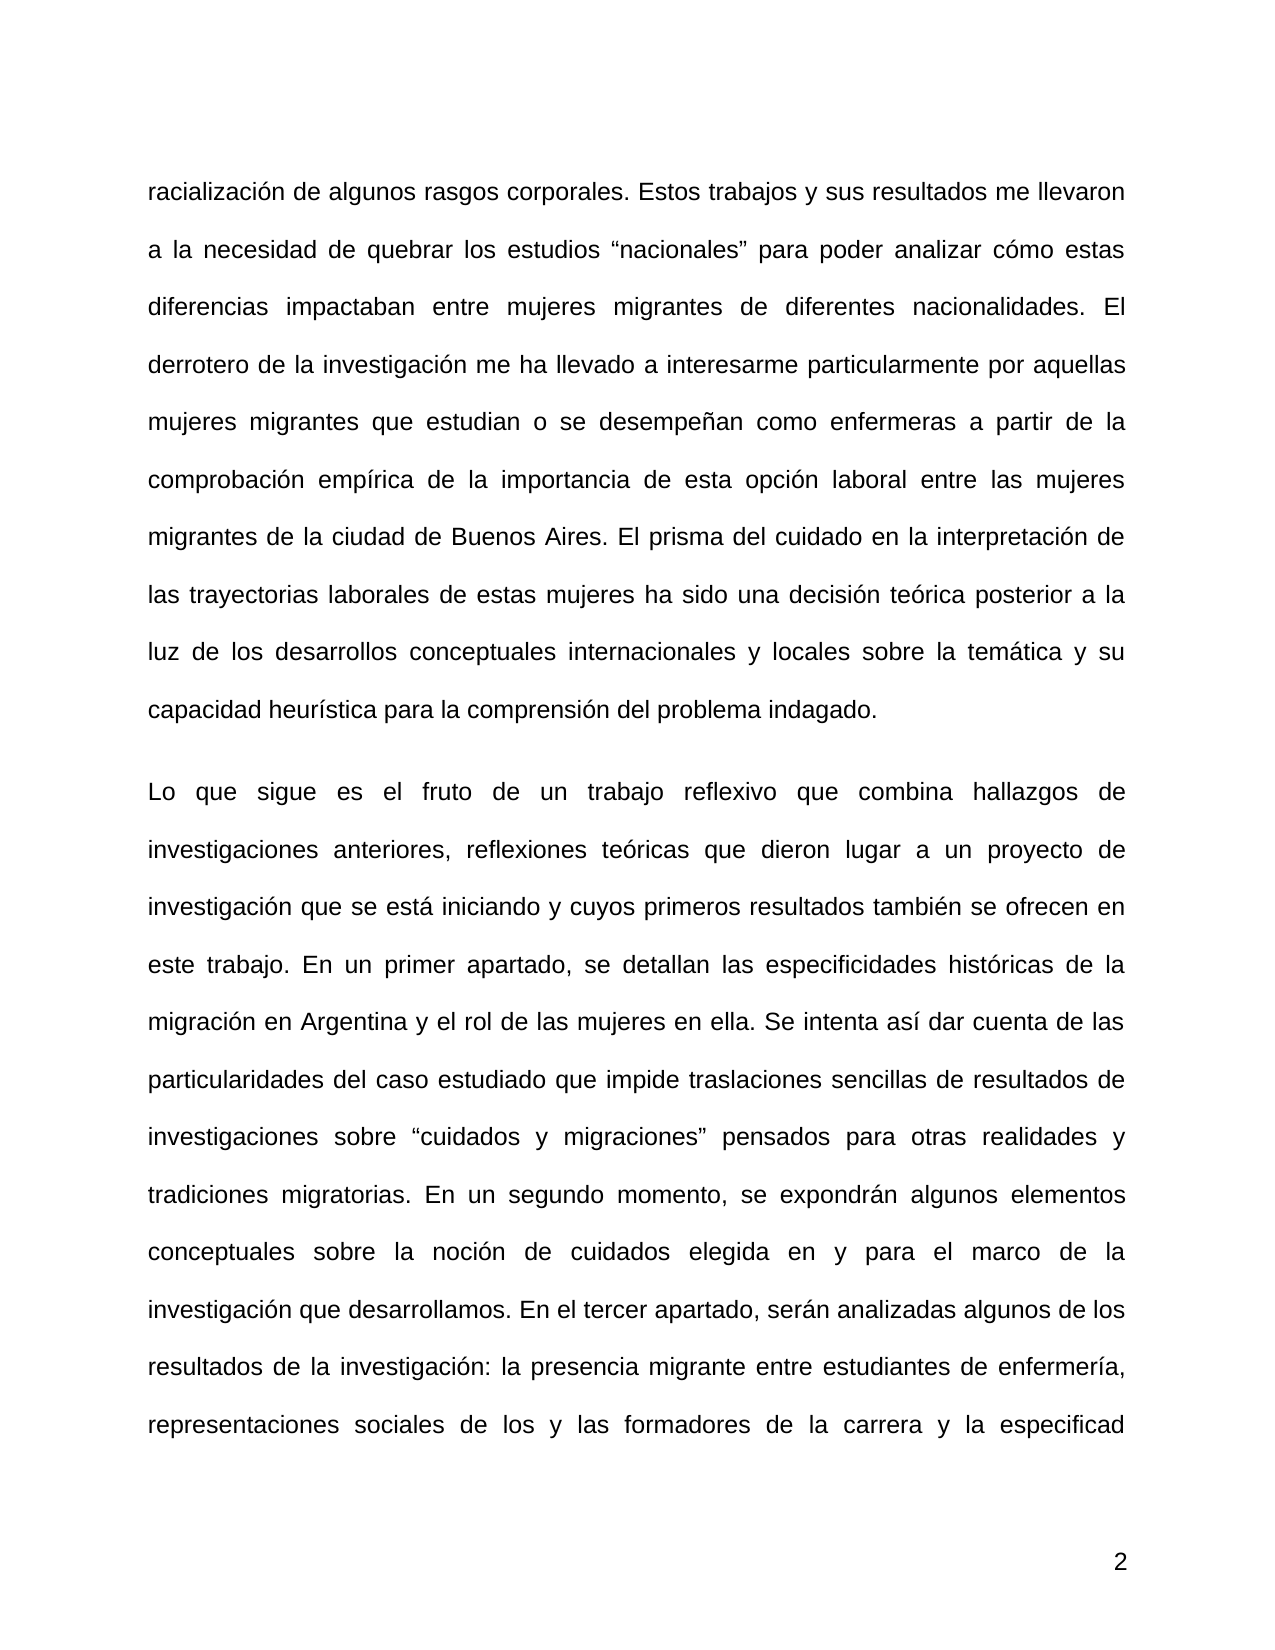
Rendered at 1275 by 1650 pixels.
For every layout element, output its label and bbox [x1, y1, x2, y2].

text [148, 177, 1127, 723]
text [148, 777, 1127, 1438]
